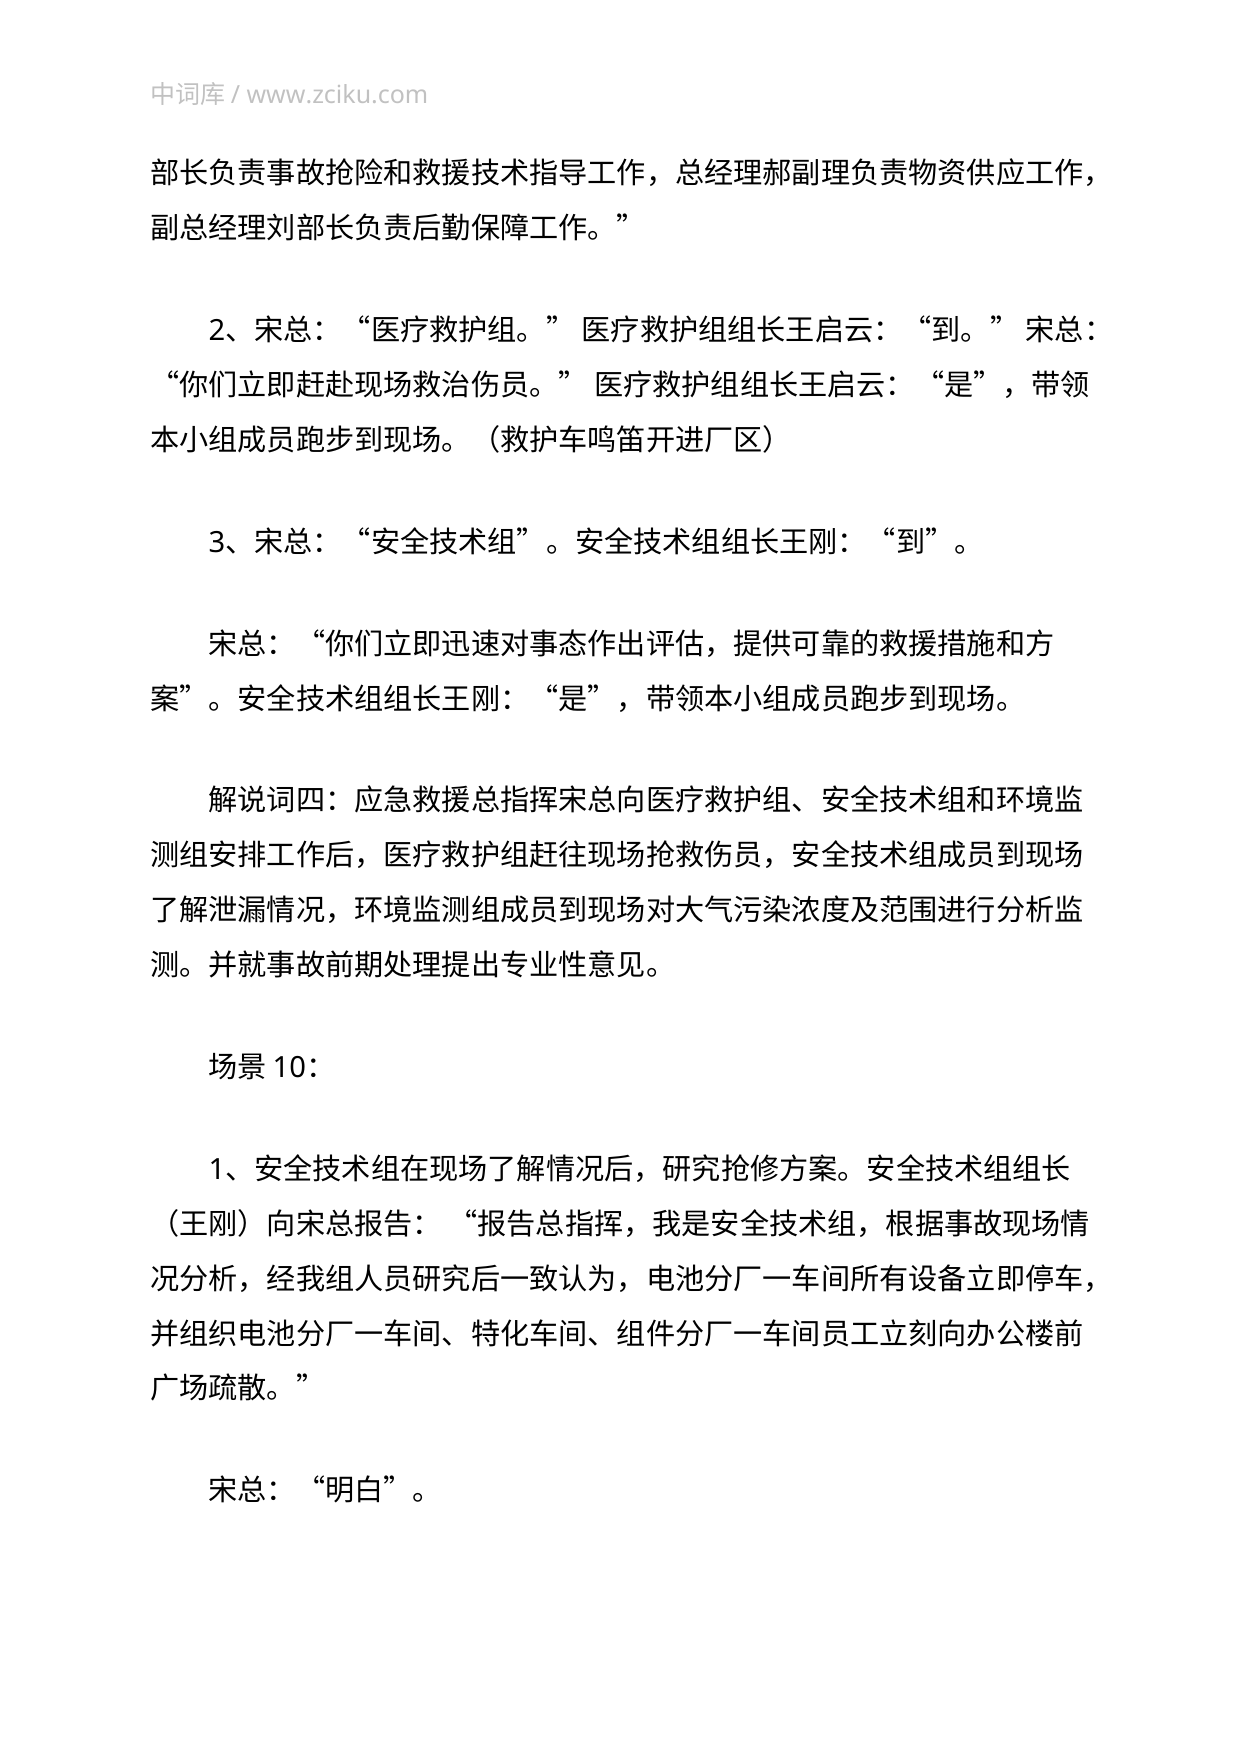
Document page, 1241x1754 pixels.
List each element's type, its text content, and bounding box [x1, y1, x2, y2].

text 2、宋总：“医疗救护组。” 医疗救护组组长王启云：“到。” 宋总：“你们立即赶赴现场救治伤员。” 医疗救护组组长王启云：“是”，带领本小组成员跑步到现场。（救护车鸣笛开进厂区） [150, 307, 1090, 459]
text 3、宋总：“安全技术组”。安全技术组组长王刚：“到”。 [150, 518, 1090, 561]
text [150, 150, 1090, 247]
text 宋总：“你们立即迅速对事态作出评估，提供可靠的救援措施和方案”。安全技术组组长王刚：“是”，带领本小组成员跑步到现场。 [150, 620, 1090, 717]
text 场景10： [150, 1043, 1090, 1086]
text 解说词四：应急救援总指挥宋总向医疗救护组、安全技术组和环境监测组安排工作后，医疗救护组赶往现场抢救伤员，安全技术组成员到现场了解泄漏情况，环境监测组成员到现场对大气污染浓度及范围进行分析监测。并就事故前期处理提出专业性意见。 [150, 777, 1090, 984]
text 1、安全技术组在现场了解情况后，研究抢修方案。安全技术组组长（王刚）向宋总报告： “报告总指挥，我是安全技术组，根据事故现场情况分析，经我组人员研究后一致认为，电池分厂一车间所有设备立即停车，并组织电池分厂一车间、特化车间、组件分厂一车间员工立刻向办公楼前广场疏散。” [150, 1145, 1090, 1407]
text 宋总：“明白”。 [150, 1467, 1090, 1509]
